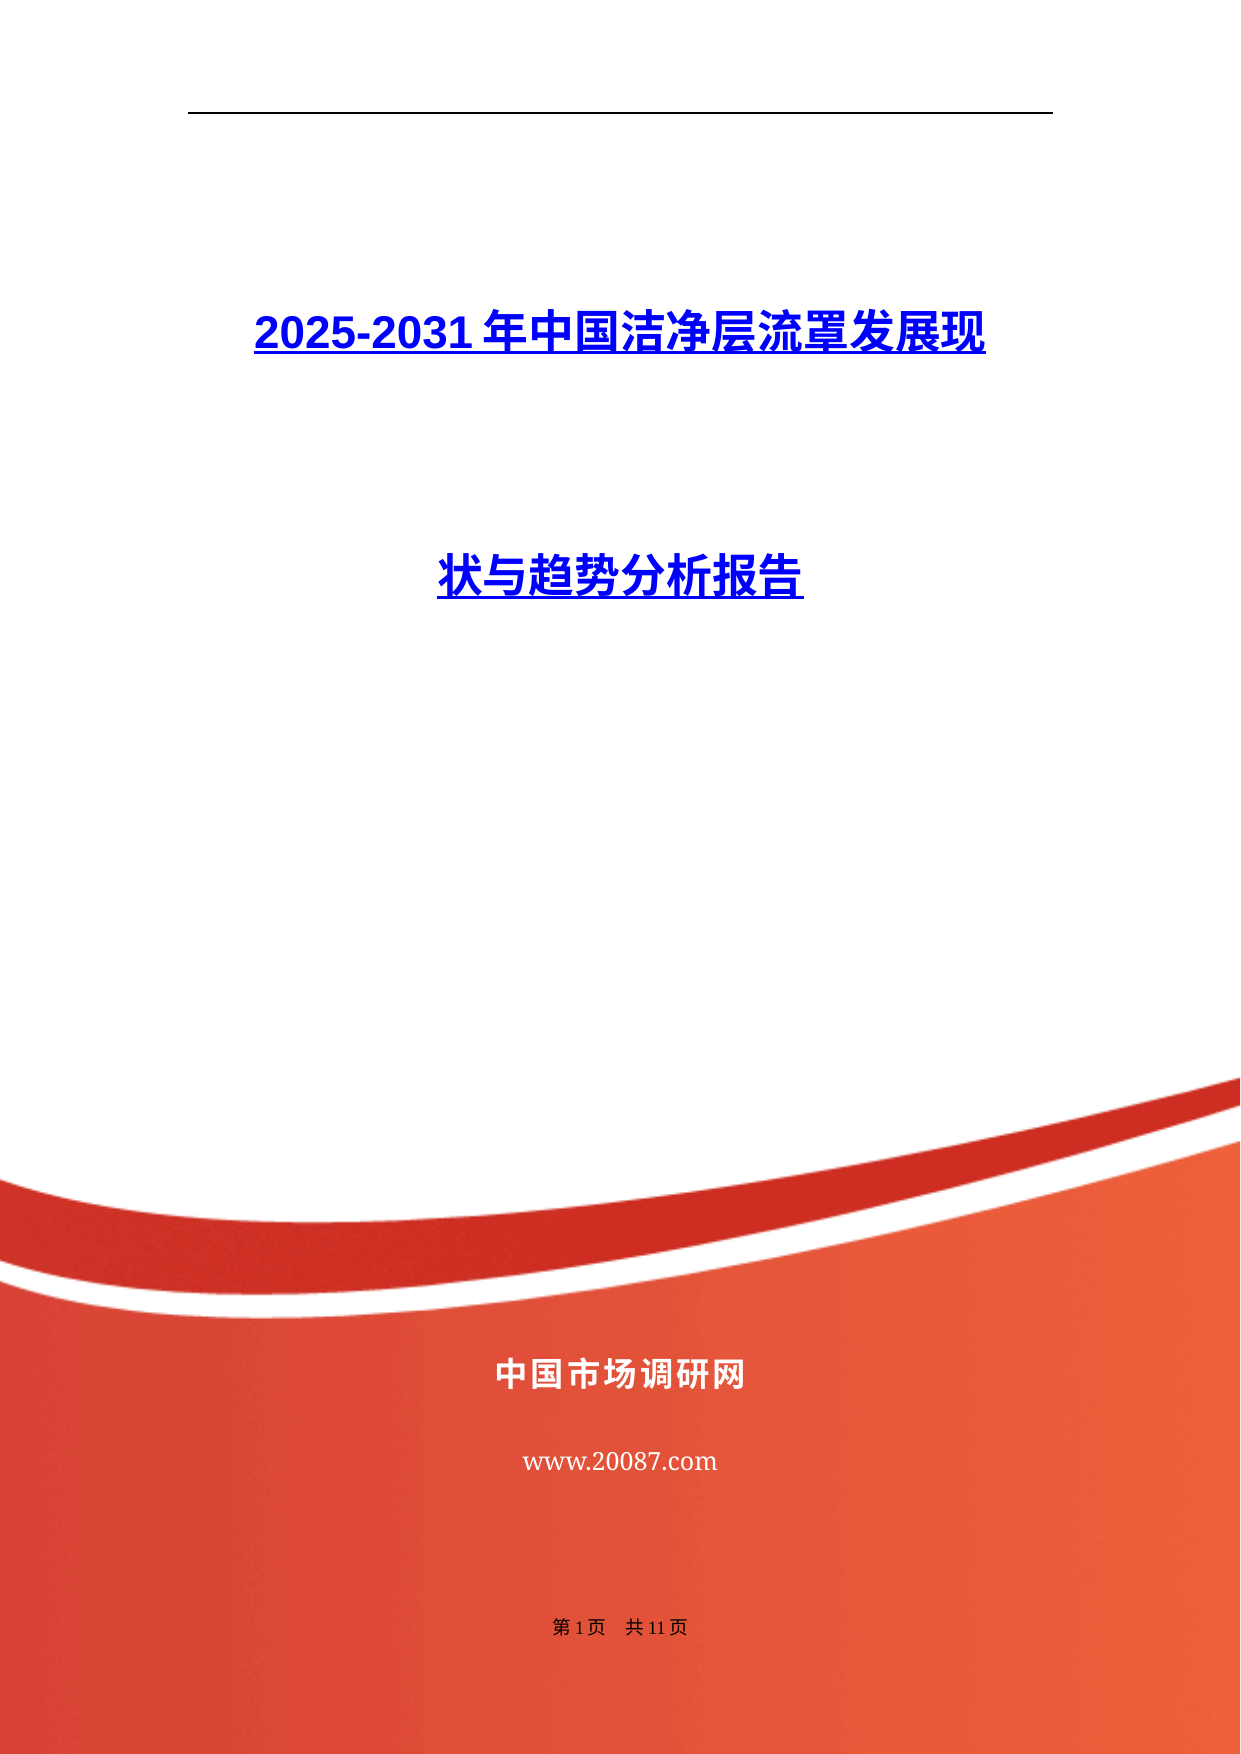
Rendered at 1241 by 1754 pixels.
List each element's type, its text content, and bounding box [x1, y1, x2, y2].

subtitle 中国市场调研网 [187, 1339, 1053, 1404]
text www.20087.com [187, 1428, 1053, 1493]
picture [0, 1006, 1241, 1754]
table_header 2025-2031年中国洁净层流罩发展现状与趋势分析报告 [188, 207, 1053, 773]
